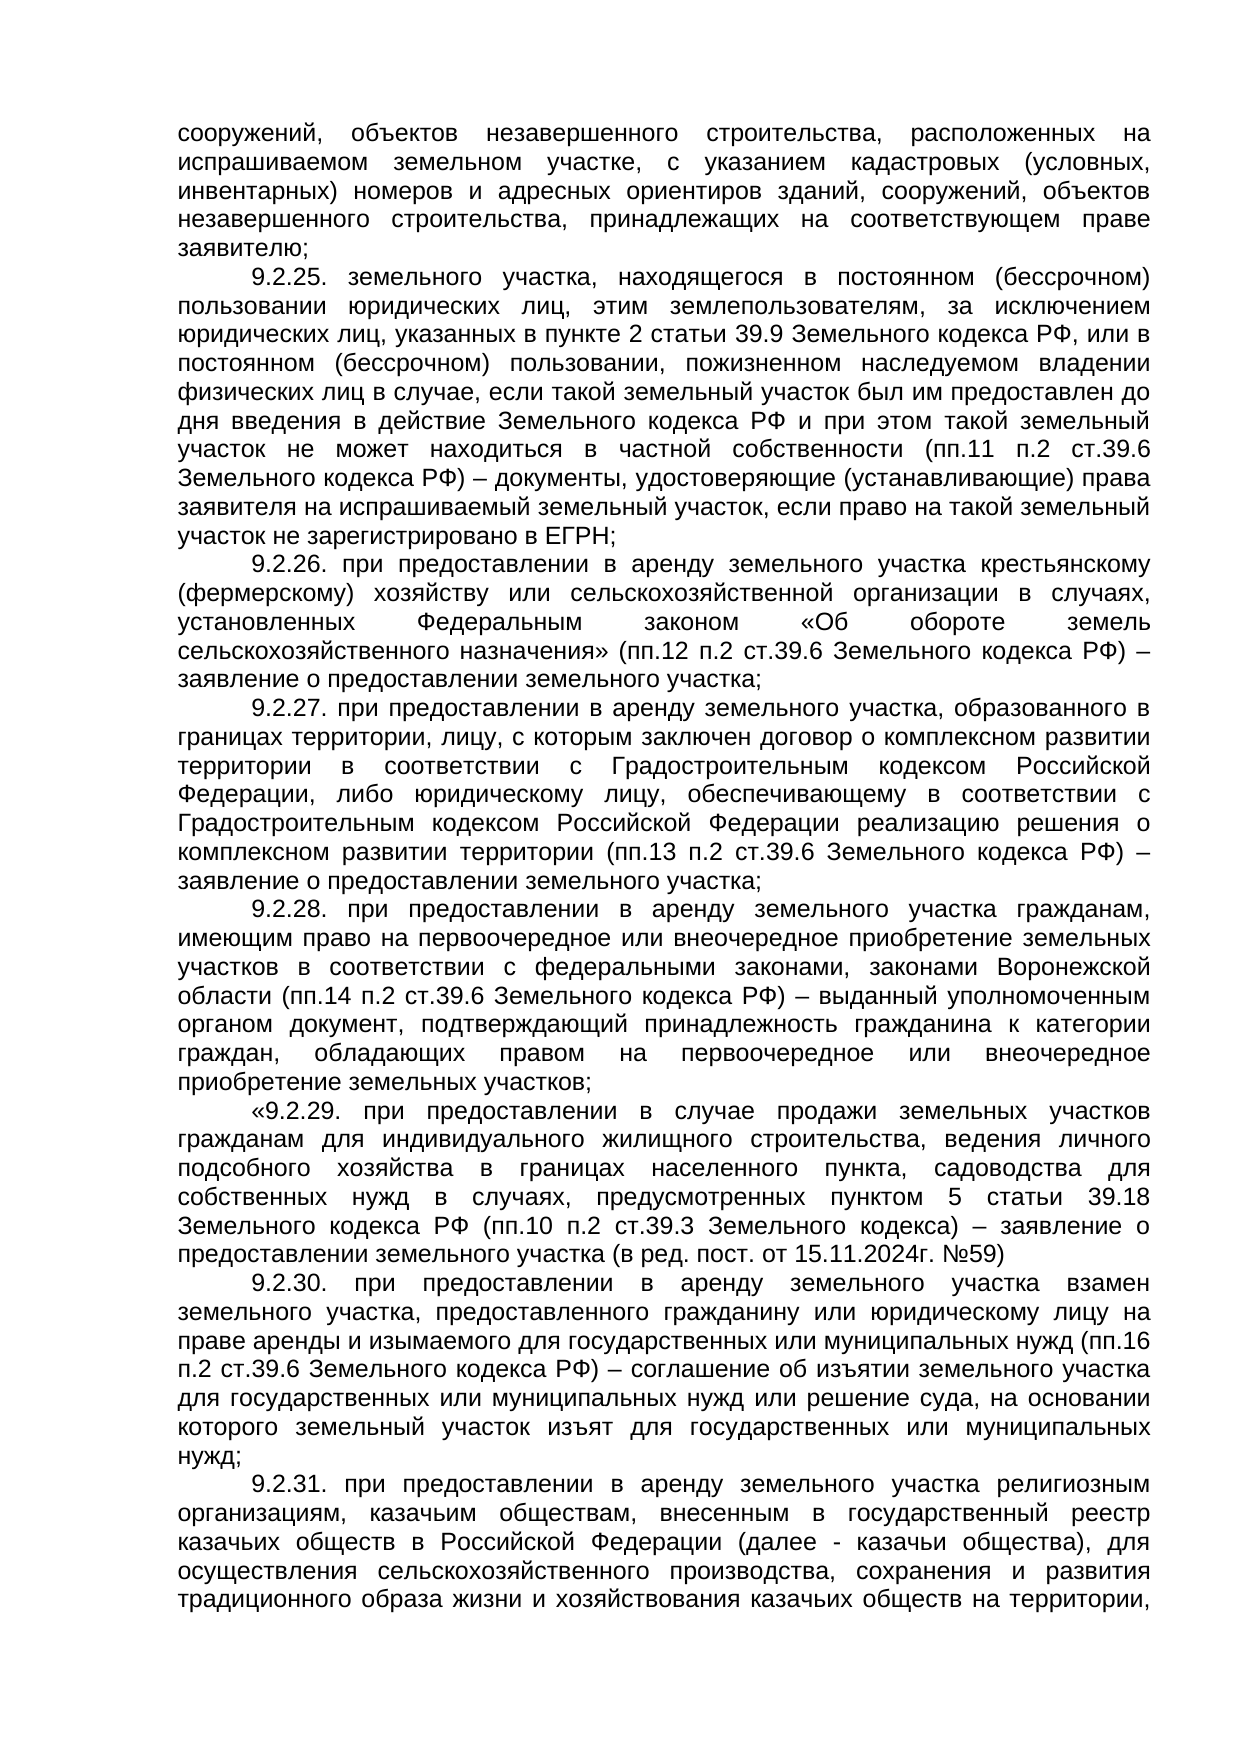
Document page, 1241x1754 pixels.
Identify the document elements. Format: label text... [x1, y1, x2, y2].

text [177, 118, 1152, 262]
text 9.2.30. при предоставлении в аренду земельного участка взамен земельного участка, предоставленного гражданину или юридическому лицу на праве аренды и изымаемого для государственных или муниципальных нужд (пп.16 п.2 ст.39.6 Земельного кодекса РФ) – соглашение об изъятии земельного участка для государственных или муниципальных нужд или решение суда, на основании которого земельный участок изъят для государственных или муниципальных нужд; [177, 1268, 1152, 1469]
text 9.2.27. при предоставлении в аренду земельного участка, образованного в границах территории, лицу, с которым заключен договор о комплексном развитии территории в соответствии с Градостроительным кодексом Российской Федерации, либо юридическому лицу, обеспечивающему в соответствии с Градостроительным кодексом Российской Федерации реализацию решения о комплексном развитии территории (пп.13 п.2 ст.39.6 Земельного кодекса РФ) – заявление о предоставлении земельного участка; [177, 693, 1152, 894]
text 9.2.26. при предоставлении в аренду земельного участка крестьянскому (фермерскому) хозяйству или сельскохозяйственной организации в случаях, установленных Федеральным законом «Об обороте земель сельскохозяйственного назначения» (пп.12 п.2 ст.39.6 Земельного кодекса РФ) – заявление о предоставлении земельного участка; [177, 549, 1152, 693]
text 9.2.28. при предоставлении в аренду земельного участка гражданам, имеющим право на первоочередное или внеочередное приобретение земельных участков в соответствии с федеральными законами, законами Воронежской области (пп.14 п.2 ст.39.6 Земельного кодекса РФ) – выданный уполномоченным органом документ, подтверждающий принадлежность гражданина к категории граждан, обладающих правом на первоочередное или внеочередное приобретение земельных участков; [177, 894, 1152, 1096]
text «9.2.29. при предоставлении в случае продажи земельных участков гражданам для индивидуального жилищного строительства, ведения личного подсобного хозяйства в границах населенного пункта, садоводства для собственных нужд в случаях, предусмотренных пунктом 5 статьи 39.18 Земельного кодекса РФ (пп.10 п.2 ст.39.3 Земельного кодекса) – заявление о предоставлении земельного участка (в ред. пост. от 15.11.2024г. №59) [177, 1096, 1152, 1268]
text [177, 1469, 1152, 1613]
text 9.2.25. земельного участка, находящегося в постоянном (бессрочном) пользовании юридических лиц, этим землепользователям, за исключением юридических лиц, указанных в пункте 2 статьи 39.9 Земельного кодекса РФ, или в постоянном (бессрочном) пользовании, пожизненном наследуемом владении физических лиц в случае, если такой земельный участок был им предоставлен до дня введения в действие Земельного кодекса РФ и при этом такой земельный участок не может находиться в частной собственности (пп.11 п.2 ст.39.6 Земельного кодекса РФ) – документы, удостоверяющие (устанавливающие) права заявителя на испрашиваемый земельный участок, если право на такой земельный участок не зарегистрировано в ЕГРН; [177, 262, 1152, 549]
